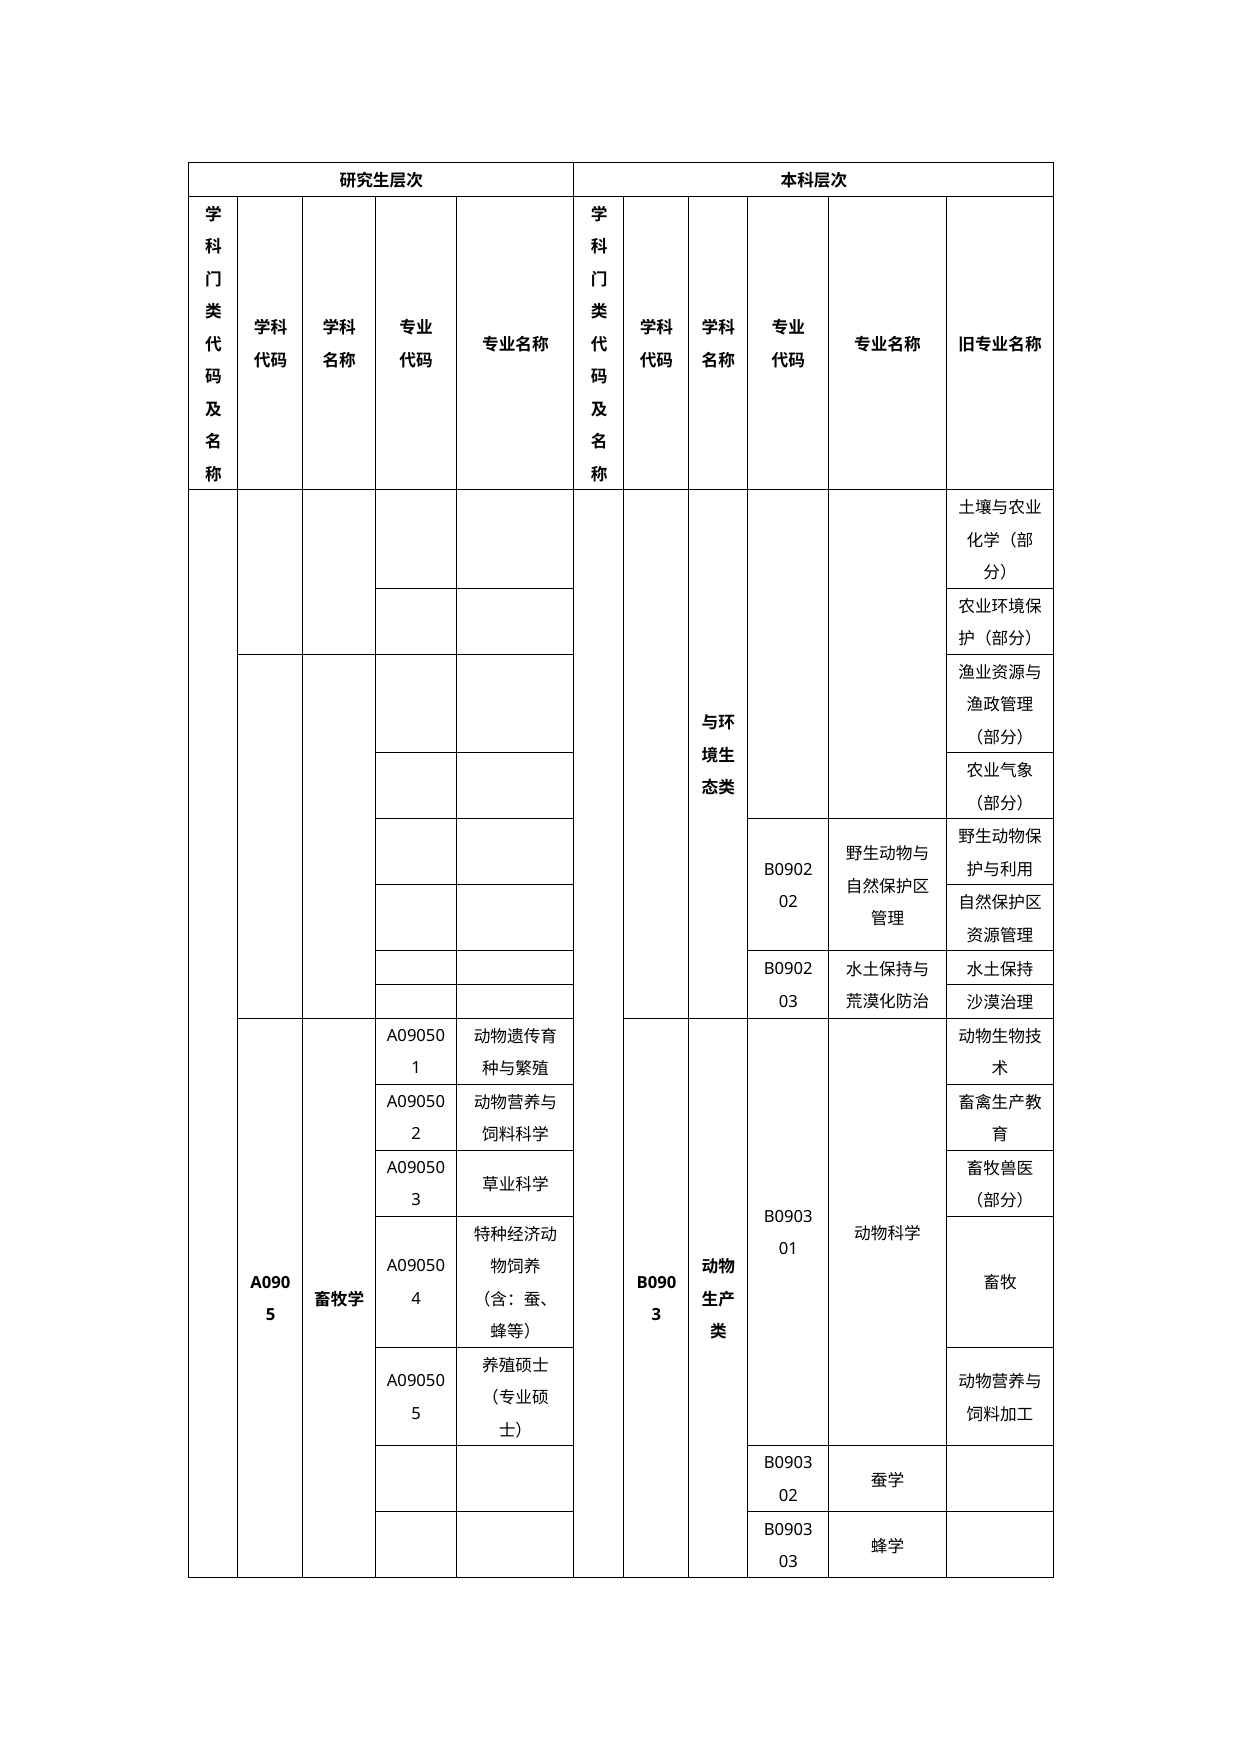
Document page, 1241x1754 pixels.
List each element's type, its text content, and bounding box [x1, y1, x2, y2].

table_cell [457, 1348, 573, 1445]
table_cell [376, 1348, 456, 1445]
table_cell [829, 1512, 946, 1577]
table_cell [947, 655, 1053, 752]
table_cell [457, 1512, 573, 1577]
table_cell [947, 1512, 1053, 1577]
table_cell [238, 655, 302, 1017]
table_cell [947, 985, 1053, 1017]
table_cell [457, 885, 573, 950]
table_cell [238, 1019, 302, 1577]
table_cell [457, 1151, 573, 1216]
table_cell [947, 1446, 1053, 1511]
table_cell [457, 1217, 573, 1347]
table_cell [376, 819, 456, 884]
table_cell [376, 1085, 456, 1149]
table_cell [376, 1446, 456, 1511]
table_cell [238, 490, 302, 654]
table_cell 专业 代码 [748, 197, 828, 489]
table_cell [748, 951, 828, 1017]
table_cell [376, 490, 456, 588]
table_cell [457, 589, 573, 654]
table_cell 学科门 类代码 及名称 [189, 197, 237, 489]
table_cell 旧专业名称 [947, 197, 1053, 489]
table_cell 学科 代码 [624, 197, 688, 489]
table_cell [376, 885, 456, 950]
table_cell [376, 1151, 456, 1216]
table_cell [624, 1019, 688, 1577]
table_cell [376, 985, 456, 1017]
table_cell 学科 代码 [238, 197, 302, 489]
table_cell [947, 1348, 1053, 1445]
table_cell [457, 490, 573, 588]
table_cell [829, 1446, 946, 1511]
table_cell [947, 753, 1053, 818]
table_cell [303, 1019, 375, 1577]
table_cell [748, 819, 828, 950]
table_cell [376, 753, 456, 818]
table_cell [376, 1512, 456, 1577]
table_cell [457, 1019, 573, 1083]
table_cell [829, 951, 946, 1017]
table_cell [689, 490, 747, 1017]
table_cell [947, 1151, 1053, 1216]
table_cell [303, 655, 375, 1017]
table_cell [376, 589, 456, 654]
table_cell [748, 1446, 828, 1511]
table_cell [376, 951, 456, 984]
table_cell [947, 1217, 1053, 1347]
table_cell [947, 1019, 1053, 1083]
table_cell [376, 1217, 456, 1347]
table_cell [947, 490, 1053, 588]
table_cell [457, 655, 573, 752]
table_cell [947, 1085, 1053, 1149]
table_cell 学科 名称 [303, 197, 375, 489]
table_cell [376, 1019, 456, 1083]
table_cell 专业 代码 [376, 197, 456, 489]
table_cell 专业名称 [829, 197, 946, 489]
table_cell 学科 名称 [689, 197, 747, 489]
table_cell 学科门 类代码 及名称 [574, 197, 623, 489]
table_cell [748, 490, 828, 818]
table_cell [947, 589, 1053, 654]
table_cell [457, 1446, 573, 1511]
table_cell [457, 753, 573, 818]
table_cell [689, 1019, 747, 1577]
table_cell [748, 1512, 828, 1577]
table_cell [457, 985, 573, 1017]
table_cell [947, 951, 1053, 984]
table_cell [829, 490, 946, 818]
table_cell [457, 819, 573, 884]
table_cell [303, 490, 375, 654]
table_header 本科层次 [574, 163, 1053, 196]
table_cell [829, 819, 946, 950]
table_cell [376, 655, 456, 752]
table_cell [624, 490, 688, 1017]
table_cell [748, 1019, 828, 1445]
table_header 研究生层次 [189, 163, 573, 196]
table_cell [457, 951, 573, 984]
table_cell 专业名称 [457, 197, 573, 489]
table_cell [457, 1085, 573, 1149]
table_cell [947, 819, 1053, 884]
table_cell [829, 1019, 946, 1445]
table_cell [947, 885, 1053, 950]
